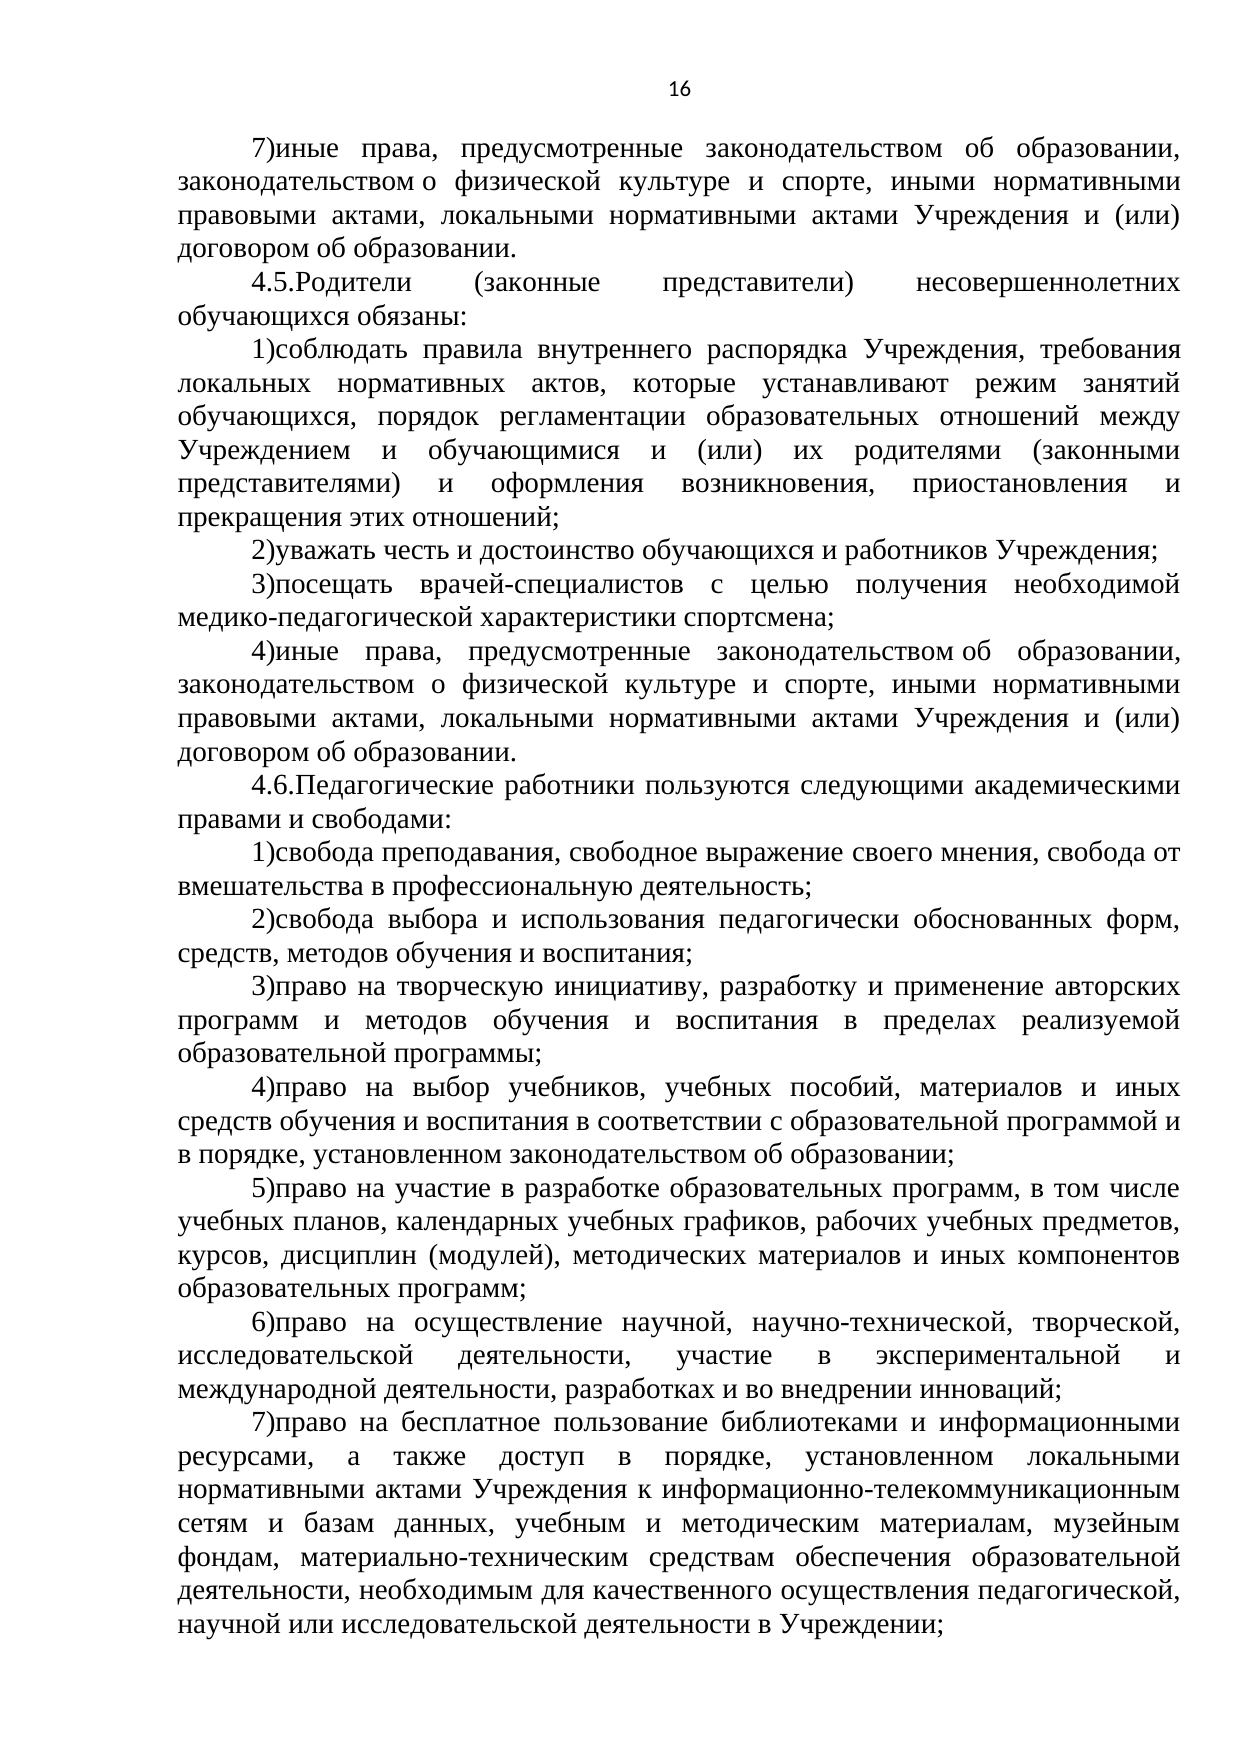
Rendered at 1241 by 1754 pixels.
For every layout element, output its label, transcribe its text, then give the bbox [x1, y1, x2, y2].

text 6)право на осуществление научной, научно-технической, творческой, исследовательской деятельности, участие в экспериментальной и международной деятельности, разработках и во внедрении инноваций; [177, 1304, 1181, 1404]
text 4)иные права, предусмотренные законодательством об образовании, законодательством о физической культуре и спорте, иными нормативными правовыми актами, локальными нормативными актами Учреждения и (или) договором об образовании. [177, 633, 1181, 767]
text 4.5.Родители (законные представители) несовершеннолетних обучающихся обязаны: [177, 264, 1181, 331]
text 5)право на участие в разработке образовательных программ, в том числе учебных планов, календарных учебных графиков, рабочих учебных предметов, курсов, дисциплин (модулей), методических материалов и иных компонентов образовательных программ; [177, 1170, 1181, 1304]
text 2)свобода выбора и использования педагогически обоснованных форм, средств, методов обучения и воспитания; [177, 901, 1181, 968]
text 4.6.Педагогические работники пользуются следующими академическими правами и свободами: [177, 767, 1181, 834]
text 4)право на выбор учебников, учебных пособий, материалов и иных средств обучения и воспитания в соответствии с образовательной программой и в порядке, установленном законодательством об образовании; [177, 1069, 1181, 1170]
text 1)свобода преподавания, свободное выражение своего мнения, свобода от вмешательства в профессиональную деятельность; [177, 834, 1181, 901]
text 7)иные права, предусмотренные законодательством об образовании, законодательством о физической культуре и спорте, иными нормативными правовыми актами, локальными нормативными актами Учреждения и (или) договором об образовании. [177, 130, 1181, 264]
text 3)право на творческую инициативу, разработку и применение авторских программ и методов обучения и воспитания в пределах реализуемой образовательной программы; [177, 968, 1181, 1069]
text 1)соблюдать правила внутреннего распорядка Учреждения, требования локальных нормативных актов, которые устанавливают режим занятий обучающихся, порядок регламентации образовательных отношений между Учреждением и обучающимися и (или) их родителями (законными представителями) и оформления возникновения, приостановления и прекращения этих отношений; [177, 331, 1181, 532]
text 3)посещать врачей-специалистов с целью получения необходимой медико-педагогической характеристики спортсмена; [177, 566, 1181, 633]
text 2)уважать честь и достоинство обучающихся и работников Учреждения; [177, 532, 1181, 566]
text 7)право на бесплатное пользование библиотеками и информационными ресурсами, а также доступ в порядке, установленном локальными нормативными актами Учреждения к информационно-телекоммуникационным сетям и базам данных, учебным и методическим материалам, музейным фондам, материально-техническим средствам обеспечения образовательной деятельности, необходимым для качественного осуществления педагогической, научной или исследовательской деятельности в Учреждении; [177, 1404, 1181, 1639]
